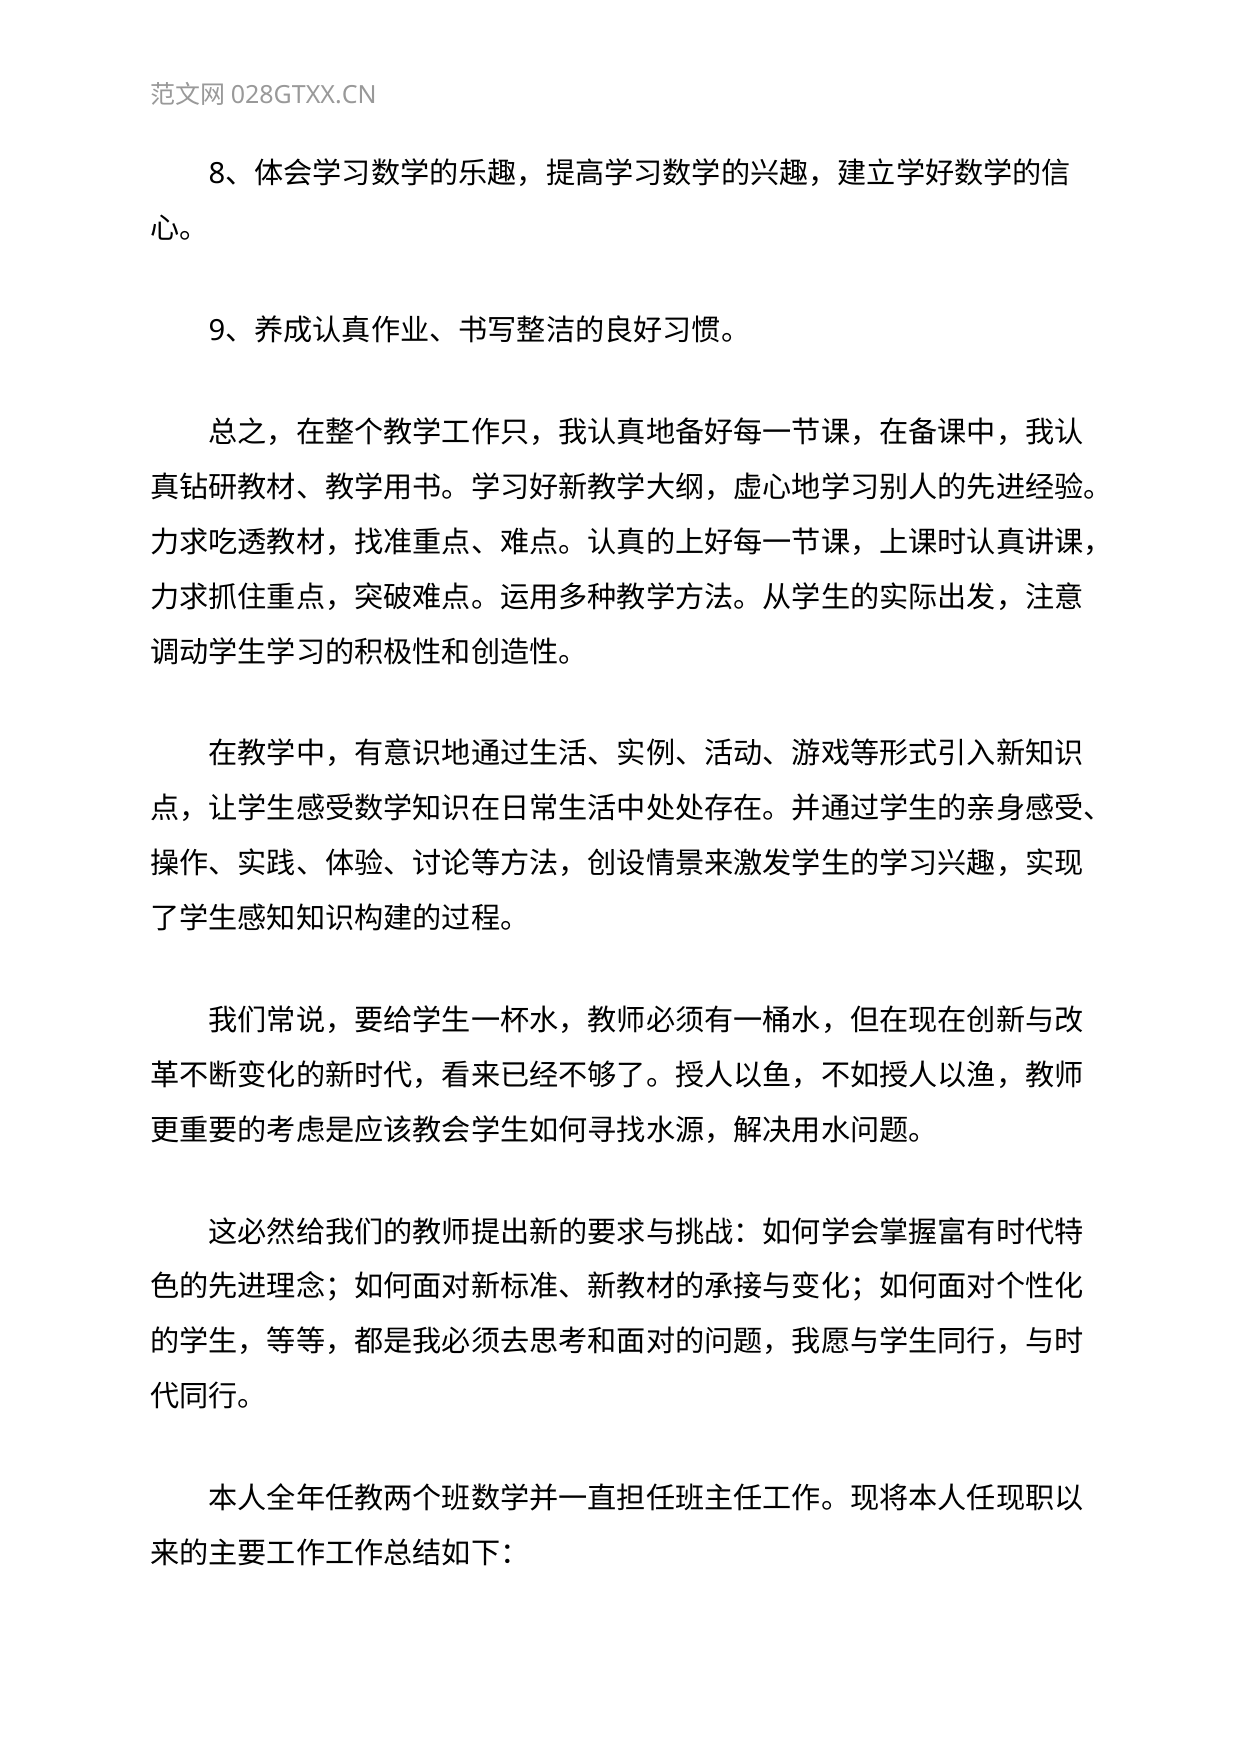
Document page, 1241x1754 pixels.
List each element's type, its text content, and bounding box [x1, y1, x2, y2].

text 在教学中，有意识地通过生活、实例、活动、游戏等形式引入新知识点，让学生感受数学知识在日常生活中处处存在。并通过学生的亲身感受、操作、实践、体验、讨论等方法，创设情景来激发学生的学习兴趣，实现了学生感知知识构建的过程。 [150, 730, 1090, 937]
text 这必然给我们的教师提出新的要求与挑战：如何学会掌握富有时代特色的先进理念；如何面对新标准、新教材的承接与变化；如何面对个性化的学生，等等，都是我必须去思考和面对的问题，我愿与学生同行，与时代同行。 [150, 1208, 1090, 1415]
text 我们常说，要给学生一杯水，教师必须有一桶水，但在现在创新与改革不断变化的新时代，看来已经不够了。授人以鱼，不如授人以渔，教师更重要的考虑是应该教会学生如何寻找水源，解决用水问题。 [150, 997, 1090, 1149]
text 总之，在整个教学工作只，我认真地备好每一节课，在备课中，我认真钻研教材、教学用书。学习好新教学大纲，虚心地学习别人的先进经验。力求吃透教材，找准重点、难点。认真的上好每一节课，上课时认真讲课，力求抓住重点，突破难点。运用多种教学方法。从学生的实际出发，注意调动学生学习的积极性和创造性。 [150, 409, 1090, 671]
text 本人全年任教两个班数学并一直担任班主任工作。现将本人任现职以来的主要工作工作总结如下： [150, 1474, 1090, 1572]
text 8、体会学习数学的乐趣，提高学习数学的兴趣，建立学好数学的信心。 [150, 150, 1090, 247]
text 9、养成认真作业、书写整洁的良好习惯。 [150, 307, 1090, 349]
